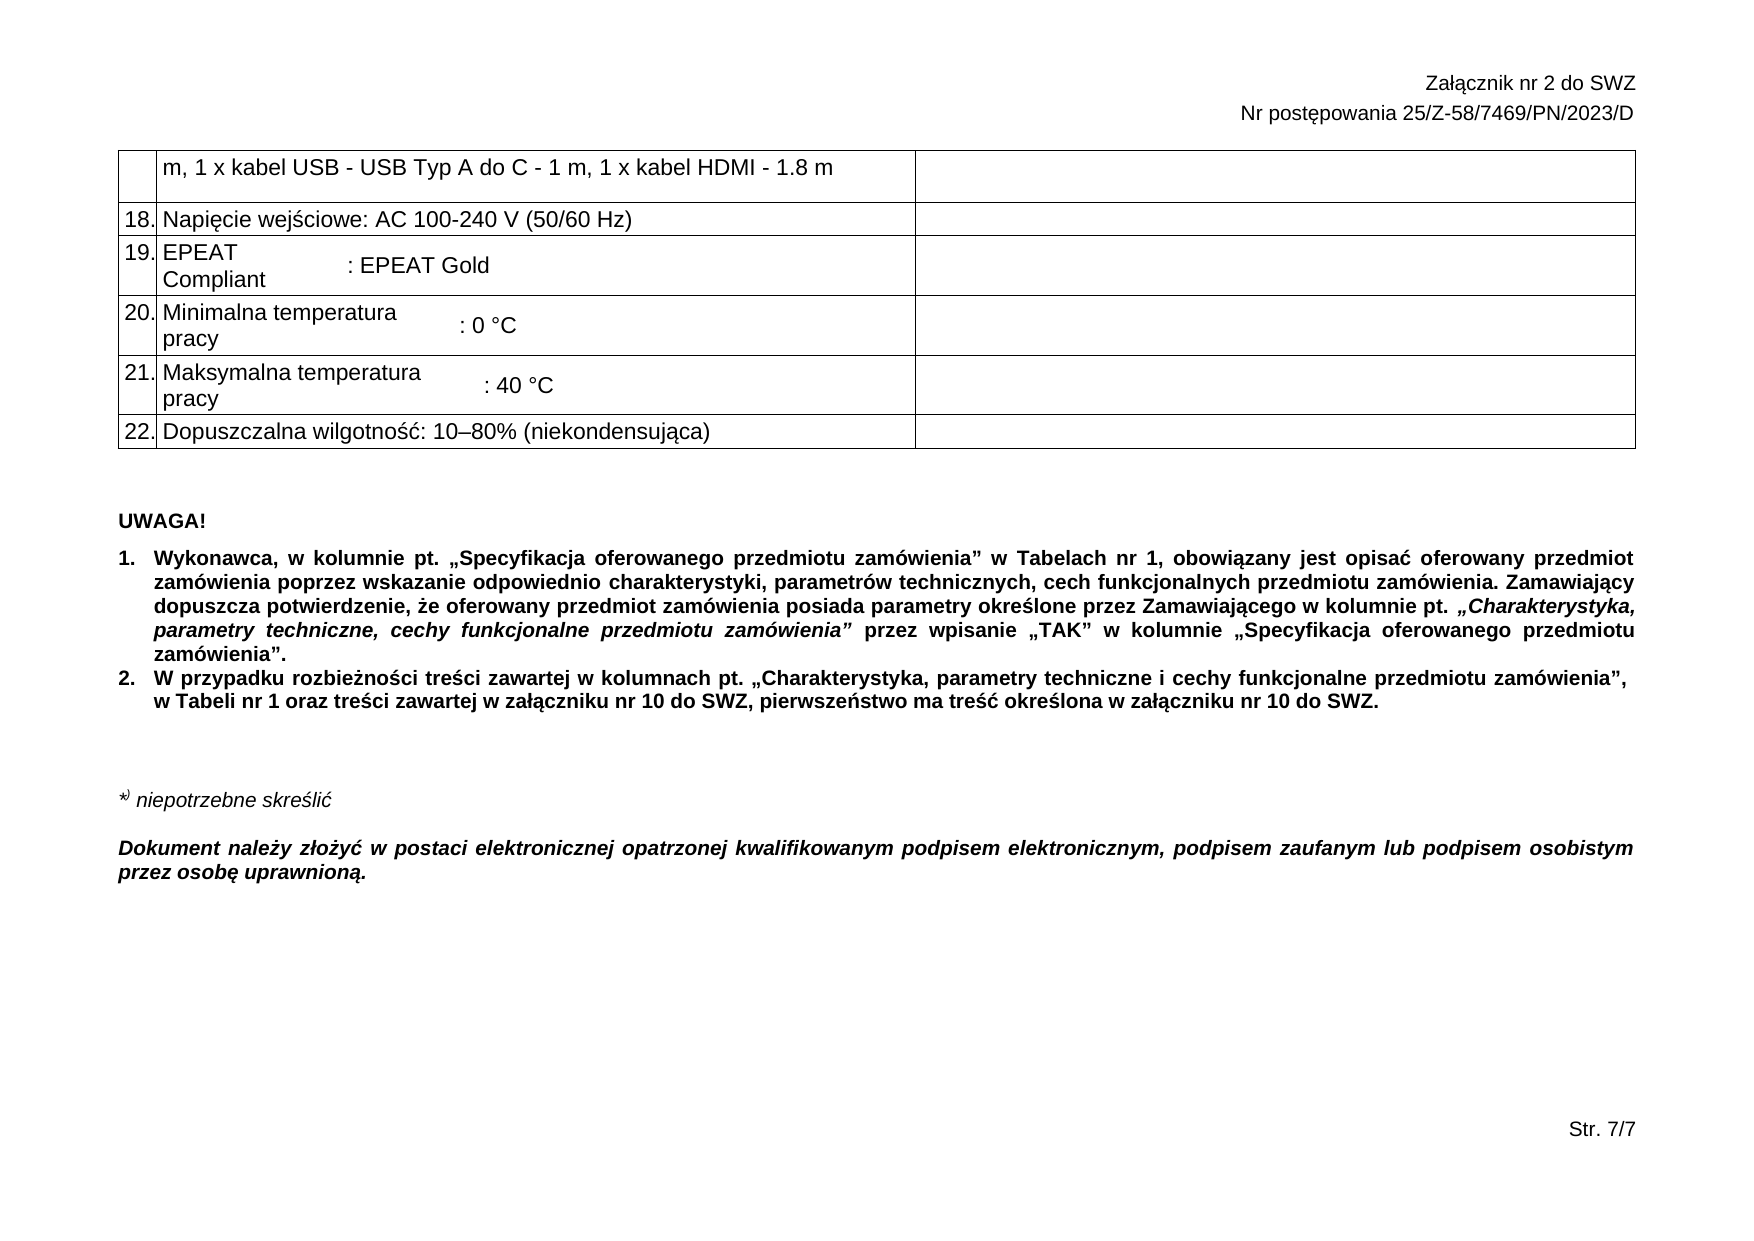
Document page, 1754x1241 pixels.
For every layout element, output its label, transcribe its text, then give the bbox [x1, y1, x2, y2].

table_cell [157, 356, 915, 414]
list Wykonawca, w kolumnie pt. „Specyfikacja oferowanego przedmiotu zamówienia” w Tabelach nr 1, obowiązany jest opisać oferowany przedmiot zamówienia poprzez wskazanie odpowiednio charakterystyki, parametrów technicznych, cech funkcjonalnych przedmiotu zamówienia. Zamawiający dopuszcza potwierdzenie, że oferowany przedmiot zamówienia posiada parametry określone przez Zamawiającego w kolumnie pt. „Charakterystyka, parametry techniczne, cechy funkcjonalne przedmiotu zamówienia” przez wpisanie „TAK” w kolumnie „Specyfikacja oferowanego przedmiotu zamówienia”. [118, 546, 1636, 665]
list W przypadku rozbieżności treści zawartej w kolumnach pt. „Charakterystyka, parametry techniczne i cechy funkcjonalne przedmiotu zamówienia”, w Tabeli nr 1 oraz treści zawartej w załączniku nr 10 do SWZ, pierwszeństwo ma treść określona w załączniku nr 10 do SWZ. [118, 665, 1636, 713]
table_cell [916, 203, 1635, 235]
text *) niepotrzebne skreślić [118, 788, 1636, 812]
table_cell [157, 296, 915, 355]
table_cell [916, 151, 1635, 202]
table_cell [119, 296, 156, 355]
table_cell [119, 415, 156, 448]
table_cell [157, 203, 915, 235]
table_cell [157, 236, 915, 295]
table_cell [119, 236, 156, 295]
table_cell [916, 296, 1635, 355]
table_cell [157, 151, 915, 202]
text Dokument należy złożyć w postaci elektronicznej opatrzonej kwalifikowanym podpisem elektronicznym, podpisem zaufanym lub podpisem osobistym przez osobę uprawnioną. [118, 836, 1636, 883]
table_cell [157, 415, 915, 448]
table_cell [916, 415, 1635, 448]
table_cell [916, 356, 1635, 414]
table_cell [916, 236, 1635, 295]
text UWAGA! [118, 509, 1636, 533]
table_cell [119, 203, 156, 235]
table_cell [119, 151, 156, 202]
table_cell [119, 356, 156, 414]
